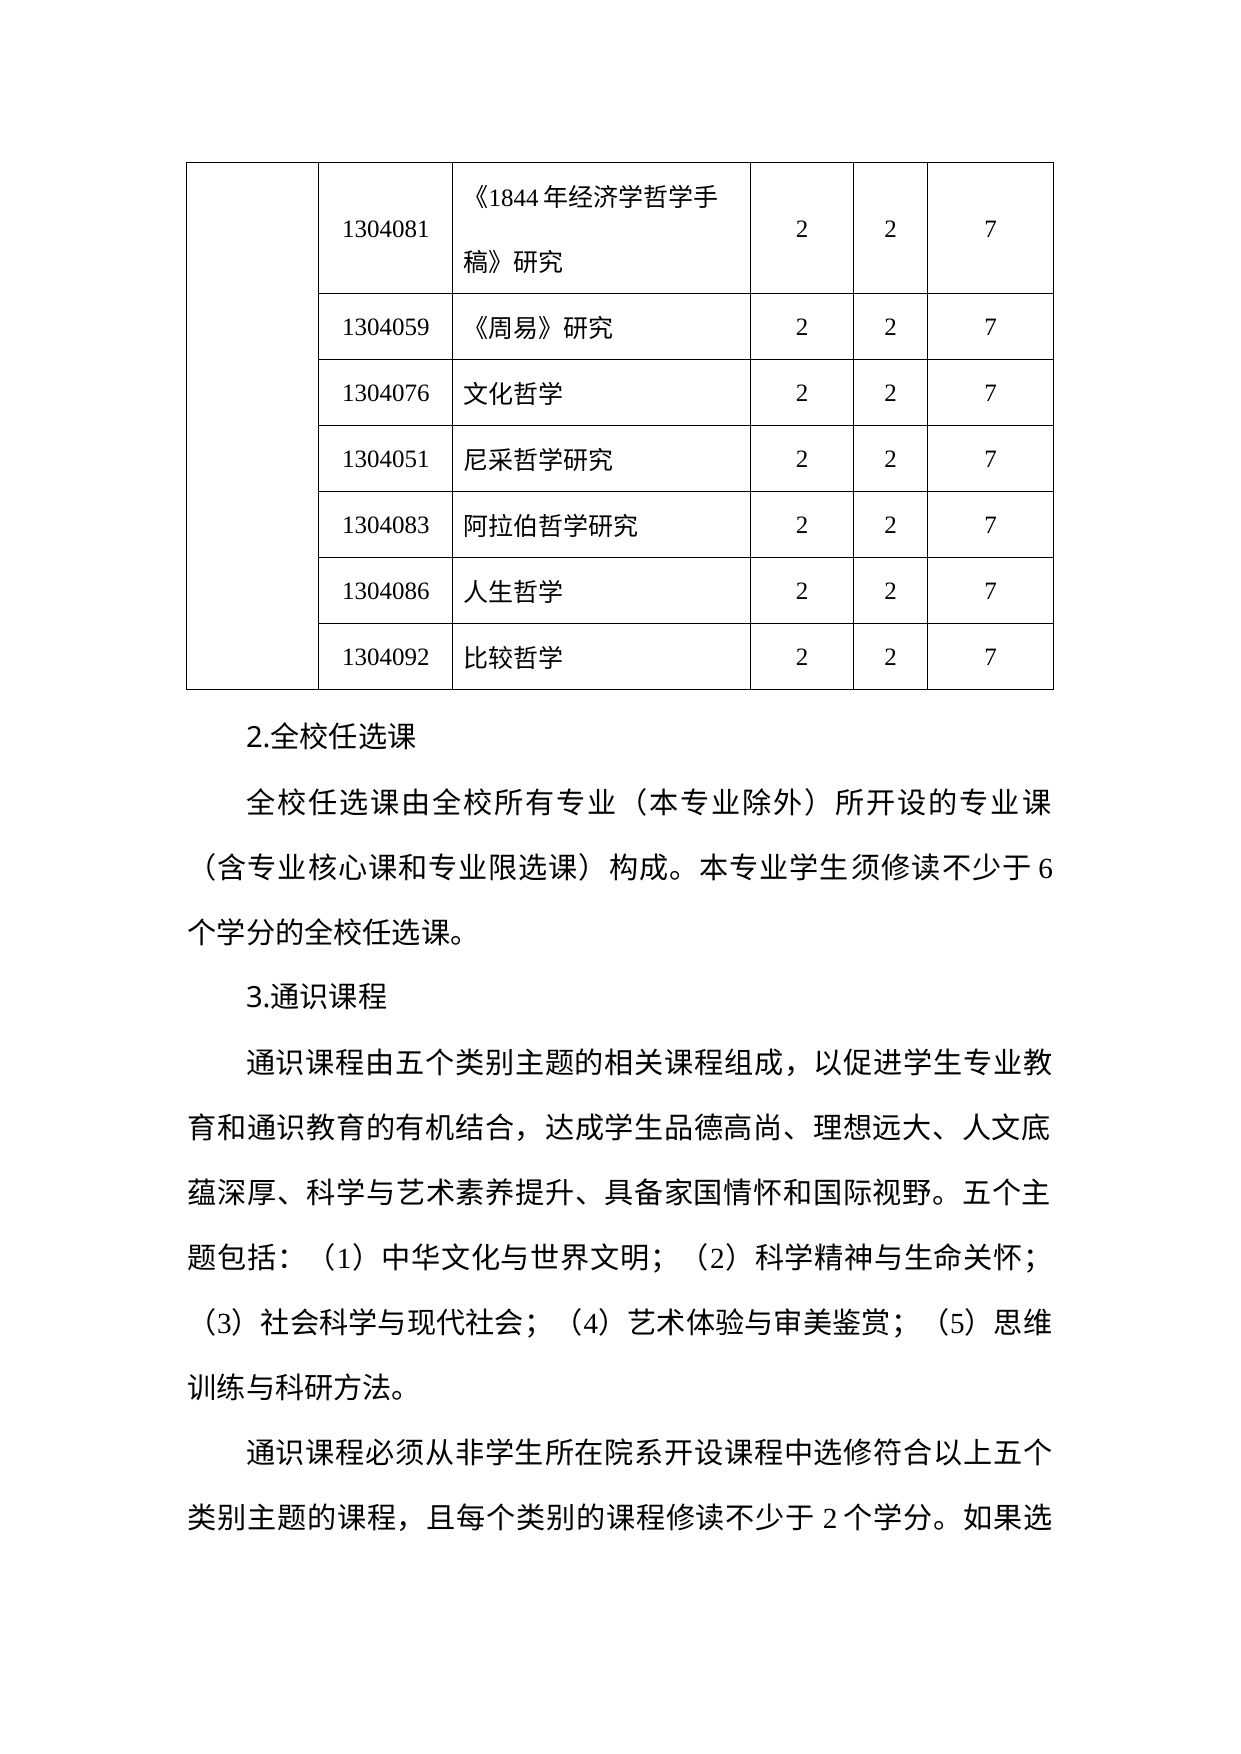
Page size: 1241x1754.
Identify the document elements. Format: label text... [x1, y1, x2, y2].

table_cell 1304059 [319, 294, 452, 359]
table_cell 比较哲学 [453, 624, 750, 689]
table_cell 7 [928, 492, 1053, 557]
table_cell 1304092 [319, 624, 452, 689]
table_cell 2 [854, 558, 927, 623]
table_cell 2 [751, 163, 853, 293]
table_cell 2 [854, 294, 927, 359]
table_cell 7 [928, 624, 1053, 689]
table_cell 1304076 [319, 360, 452, 425]
table_cell 1304086 [319, 558, 452, 623]
table_cell 1304081 [319, 163, 452, 293]
table_cell 2 [854, 360, 927, 425]
table_cell 2 [751, 558, 853, 623]
table_cell 2 [854, 624, 927, 689]
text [187, 1418, 1053, 1548]
text 2.全校任选课 [187, 703, 1053, 768]
table_cell 7 [928, 294, 1053, 359]
table_cell 2 [751, 492, 853, 557]
table_cell 《周易》研究 [453, 294, 750, 359]
table_cell 文化哲学 [453, 360, 750, 425]
text 通识课程由五个类别主题的相关课程组成，以促进学生专业教育和通识教育的有机结合，达成学生品德高尚、理想远大、人文底蕴深厚、科学与艺术素养提升、具备家国情怀和国际视野。五个主题包括：（1）中华文化与世界文明；（2）科学精神与生命关怀；（3）社会科学与现代社会；（4）艺术体验与审美鉴赏；（5）思维训练与科研方法。 [187, 1028, 1053, 1418]
table_cell 2 [751, 294, 853, 359]
table_cell 7 [928, 558, 1053, 623]
table_cell 2 [751, 360, 853, 425]
table_cell 7 [928, 163, 1053, 293]
table_cell 阿拉伯哲学研究 [453, 492, 750, 557]
table_cell 1304083 [319, 492, 452, 557]
table_cell 尼采哲学研究 [453, 426, 750, 491]
table_cell 7 [928, 360, 1053, 425]
text 3.通识课程 [187, 963, 1053, 1028]
table_cell 《1844年经济学哲学手稿》研究 [453, 163, 750, 293]
table_cell 2 [854, 163, 927, 293]
table_cell 2 [854, 426, 927, 491]
table_cell 2 [751, 624, 853, 689]
table_cell 2 [751, 426, 853, 491]
text 全校任选课由全校所有专业（本专业除外）所开设的专业课（含专业核心课和专业限选课）构成。本专业学生须修读不少于6个学分的全校任选课。 [187, 768, 1053, 963]
table_cell 1304051 [319, 426, 452, 491]
table_cell 2 [854, 492, 927, 557]
table_cell 人生哲学 [453, 558, 750, 623]
table_cell 7 [928, 426, 1053, 491]
